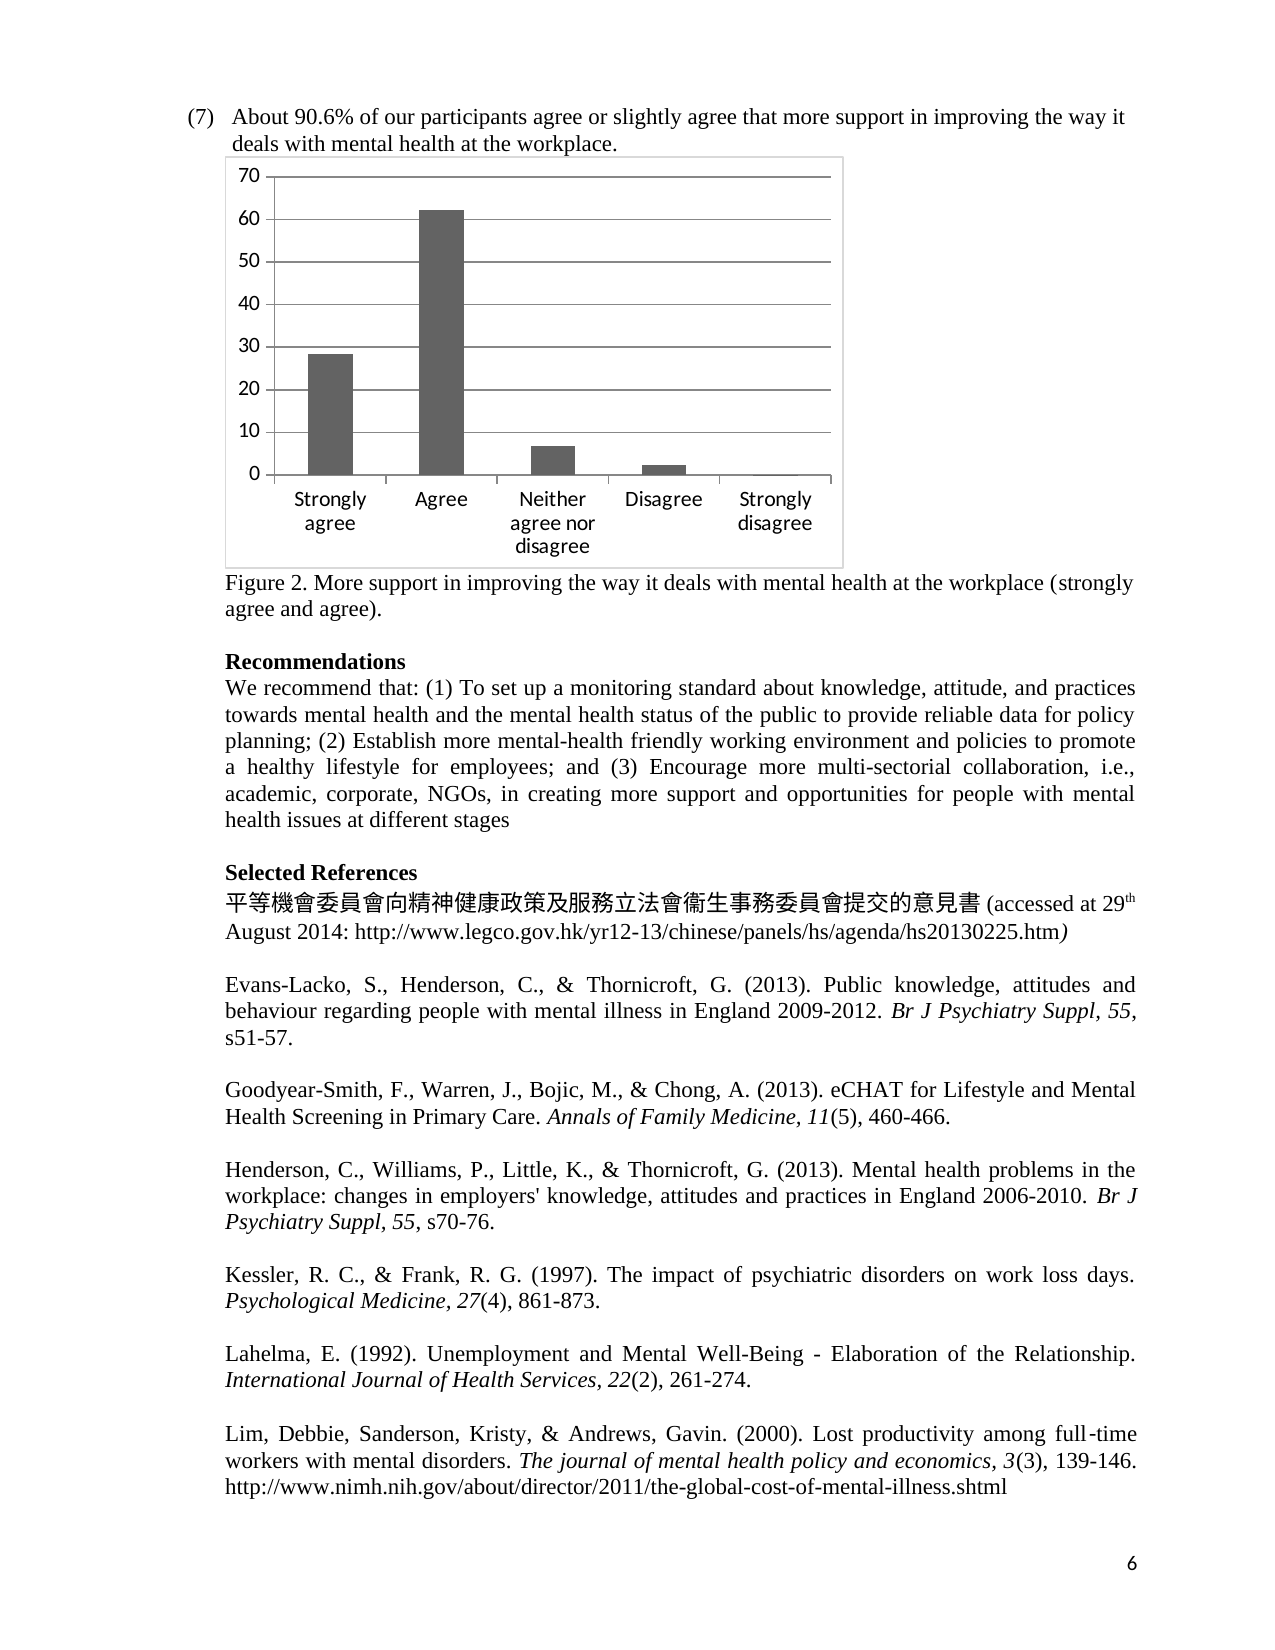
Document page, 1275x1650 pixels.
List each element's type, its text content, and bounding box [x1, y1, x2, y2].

text Lim, Debbie, Sanderson, Kristy, & Andrews, Gavin. (2000). Lost productivity among full‐time workers with mental disorders. The journal of mental health policy and economics, 3(3), 139-146. http://www.nimh.nih.gov/about/director/2011/the-global-cost-of-mental-illness.shtml [225, 1419, 1137, 1499]
text Evans-Lacko, S., Henderson, C., & Thornicroft, G. (2013). Public knowledge, attitudes and behaviour regarding people with mental illness in England 2009-2012. Br J Psychiatry Suppl, 55, s51-57. [225, 971, 1137, 1050]
text Kessler, R. C., & Frank, R. G. (1997). The impact of psychiatric disorders on work loss days. Psychological Medicine, 27(4), 861-873. [225, 1261, 1137, 1314]
text 平等機會委員會向精神健康政策及服務立法會衞生事務委員會提交的意見書 (accessed at 29th August 2014: http://www.legco.gov.hk/yr12-13/chinese/panels/hs/agenda/hs20130225.htm) [225, 885, 1137, 945]
text Henderson, C., Williams, P., Little, K., & Thornicroft, G. (2013). Mental health problems in the workplace: changes in employers' knowledge, attitudes and practices in England 2006-2010. Br J Psychiatry Suppl, 55, s70-76. [225, 1156, 1137, 1235]
text (7) About 90.6% of our participants agree or slightly agree that more support in improving the way it deals with mental health at the workplace. [187, 103, 1137, 156]
text Lahelma, E. (1992). Unemployment and Mental Well-Being - Elaboration of the Relationship. International Journal of Health Services, 22(2), 261-274. [225, 1340, 1137, 1393]
text Recommendations We recommend that: (1) To set up a monitoring standard about knowledge, attitude, and practices towards mental health and the mental health status of the public to provide reliable data for policy planning; (2) Establish more mental-health friendly working environment and policies to promote a healthy lifestyle for employees; and (3) Encourage more multi-sectorial collaboration, i.e., academic, corporate, NGOs, in creating more support and opportunities for people with mental health issues at different stages [225, 648, 1137, 832]
text Goodyear-Smith, F., Warren, J., Bojic, M., & Chong, A. (2013). eCHAT for Lifestyle and Mental Health Screening in Primary Care. Annals of Family Medicine, 11(5), 460-466. [225, 1077, 1137, 1129]
text Selected References [225, 859, 1137, 885]
text Figure 2. More support in improving the way it deals with mental health at the workplace (strongly agree and agree). [225, 569, 1137, 622]
